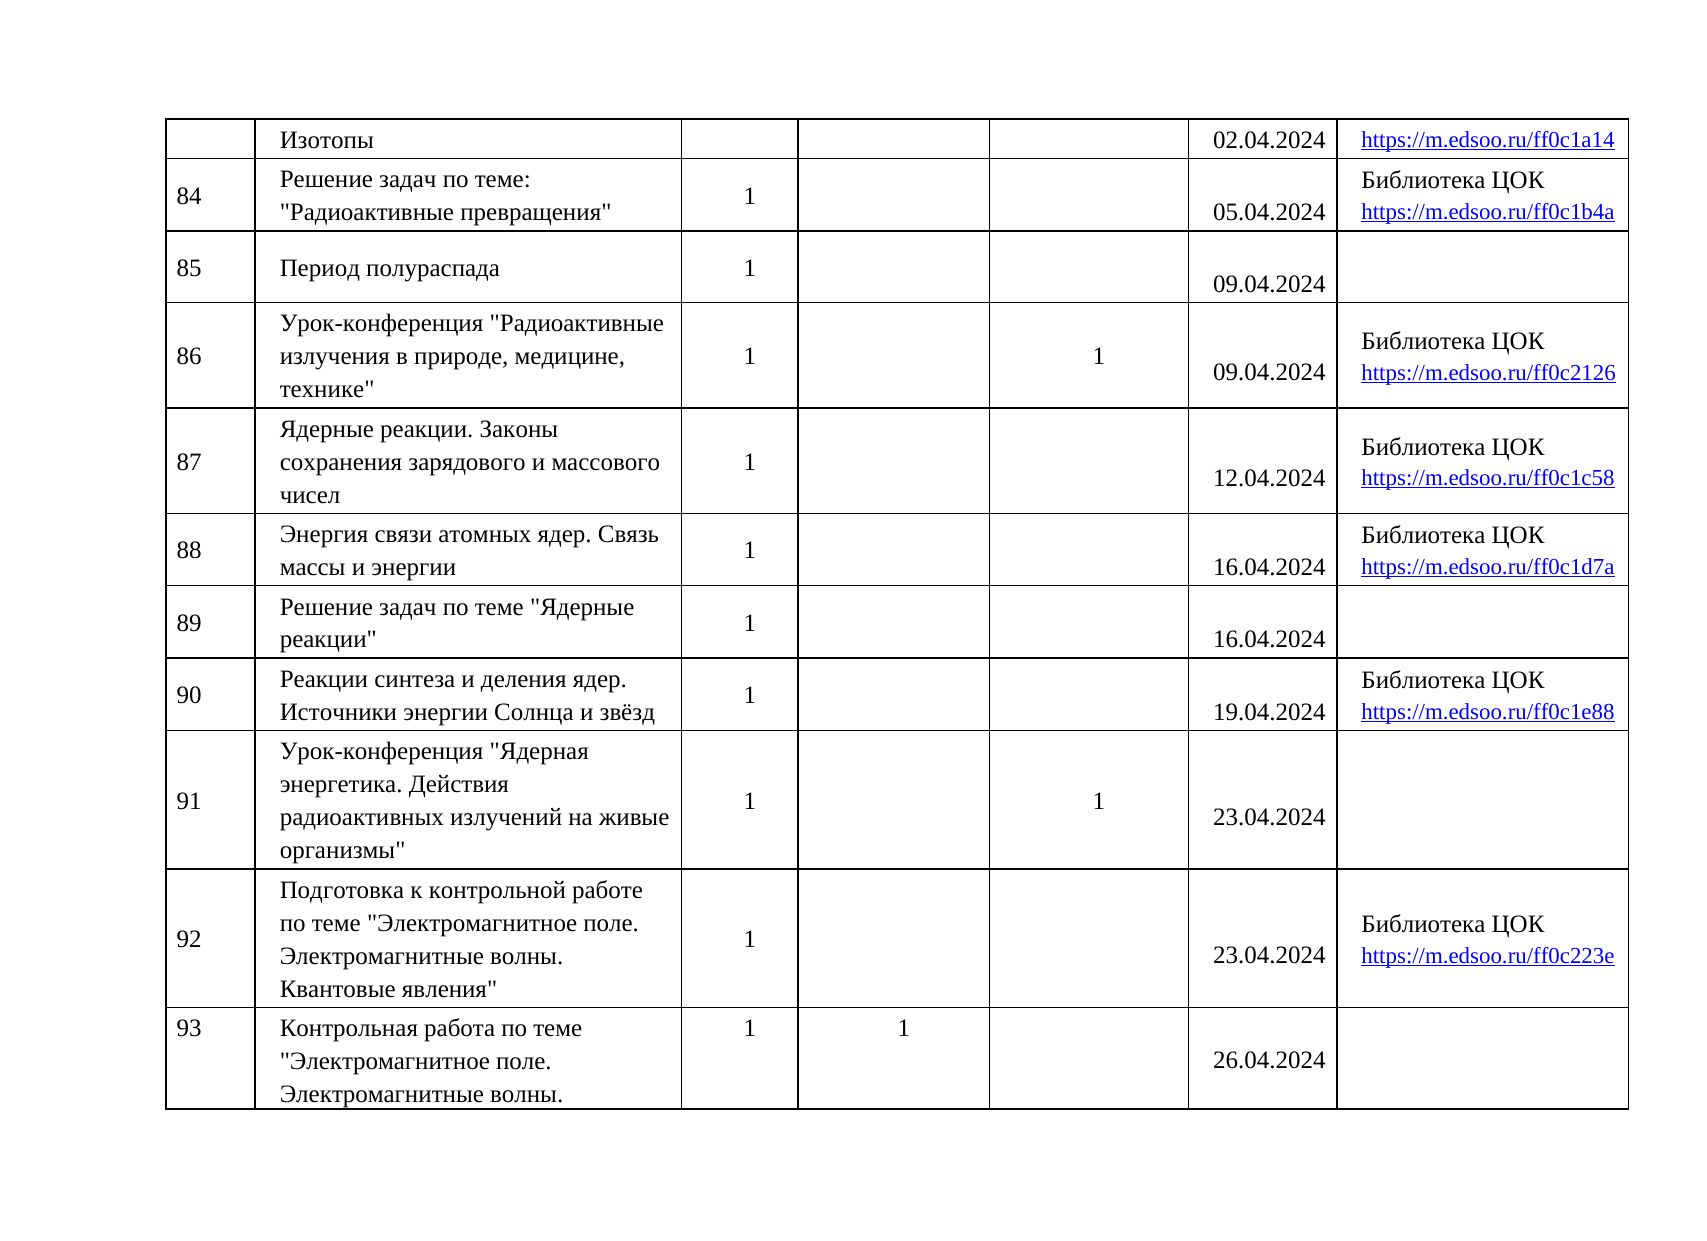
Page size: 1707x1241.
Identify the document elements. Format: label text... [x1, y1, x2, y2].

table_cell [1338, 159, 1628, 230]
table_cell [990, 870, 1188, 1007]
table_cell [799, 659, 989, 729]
table_cell [990, 120, 1188, 157]
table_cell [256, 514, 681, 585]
table_cell [990, 159, 1188, 230]
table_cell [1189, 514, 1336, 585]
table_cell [1338, 120, 1628, 157]
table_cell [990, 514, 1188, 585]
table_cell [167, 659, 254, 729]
table_cell [799, 159, 989, 230]
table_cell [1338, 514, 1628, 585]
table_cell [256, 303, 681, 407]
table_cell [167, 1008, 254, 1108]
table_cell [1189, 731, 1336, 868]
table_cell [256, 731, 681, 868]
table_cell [256, 120, 681, 157]
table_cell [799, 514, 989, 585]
table_cell 1 [682, 159, 797, 230]
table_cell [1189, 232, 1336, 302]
table_cell 02.04.2024 [1189, 120, 1336, 157]
table_cell 05.04.2024 [1189, 159, 1336, 230]
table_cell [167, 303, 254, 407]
table_cell 83 [167, 120, 254, 157]
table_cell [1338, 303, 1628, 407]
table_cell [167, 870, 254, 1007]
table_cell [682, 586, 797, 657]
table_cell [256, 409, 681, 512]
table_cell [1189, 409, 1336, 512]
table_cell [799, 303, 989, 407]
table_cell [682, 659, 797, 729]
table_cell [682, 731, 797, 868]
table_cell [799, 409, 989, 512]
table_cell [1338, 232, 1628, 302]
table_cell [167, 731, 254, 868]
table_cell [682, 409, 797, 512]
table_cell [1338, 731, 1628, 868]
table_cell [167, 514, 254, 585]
table_cell Решение задач по теме: "Радиоактивные превращения" [256, 159, 681, 230]
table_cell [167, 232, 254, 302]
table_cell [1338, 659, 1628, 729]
table_cell 1 [682, 120, 797, 157]
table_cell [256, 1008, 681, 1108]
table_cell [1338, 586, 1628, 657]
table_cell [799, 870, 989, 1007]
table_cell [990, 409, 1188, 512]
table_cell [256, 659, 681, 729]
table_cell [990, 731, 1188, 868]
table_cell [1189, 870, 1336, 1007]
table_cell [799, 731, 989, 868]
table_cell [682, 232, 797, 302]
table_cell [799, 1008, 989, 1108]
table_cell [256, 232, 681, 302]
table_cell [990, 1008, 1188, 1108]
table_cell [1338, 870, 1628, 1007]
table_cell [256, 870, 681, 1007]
table_cell 84 [167, 159, 254, 230]
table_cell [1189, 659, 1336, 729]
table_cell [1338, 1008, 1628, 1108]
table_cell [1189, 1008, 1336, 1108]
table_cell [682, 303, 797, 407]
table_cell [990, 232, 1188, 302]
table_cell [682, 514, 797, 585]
table_cell [799, 120, 989, 157]
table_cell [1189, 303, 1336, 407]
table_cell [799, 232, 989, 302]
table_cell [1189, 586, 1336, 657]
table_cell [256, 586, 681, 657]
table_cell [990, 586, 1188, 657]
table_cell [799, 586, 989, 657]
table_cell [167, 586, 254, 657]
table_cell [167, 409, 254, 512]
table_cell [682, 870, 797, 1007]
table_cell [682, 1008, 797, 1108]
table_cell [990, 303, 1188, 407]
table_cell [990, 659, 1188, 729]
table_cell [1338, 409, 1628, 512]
